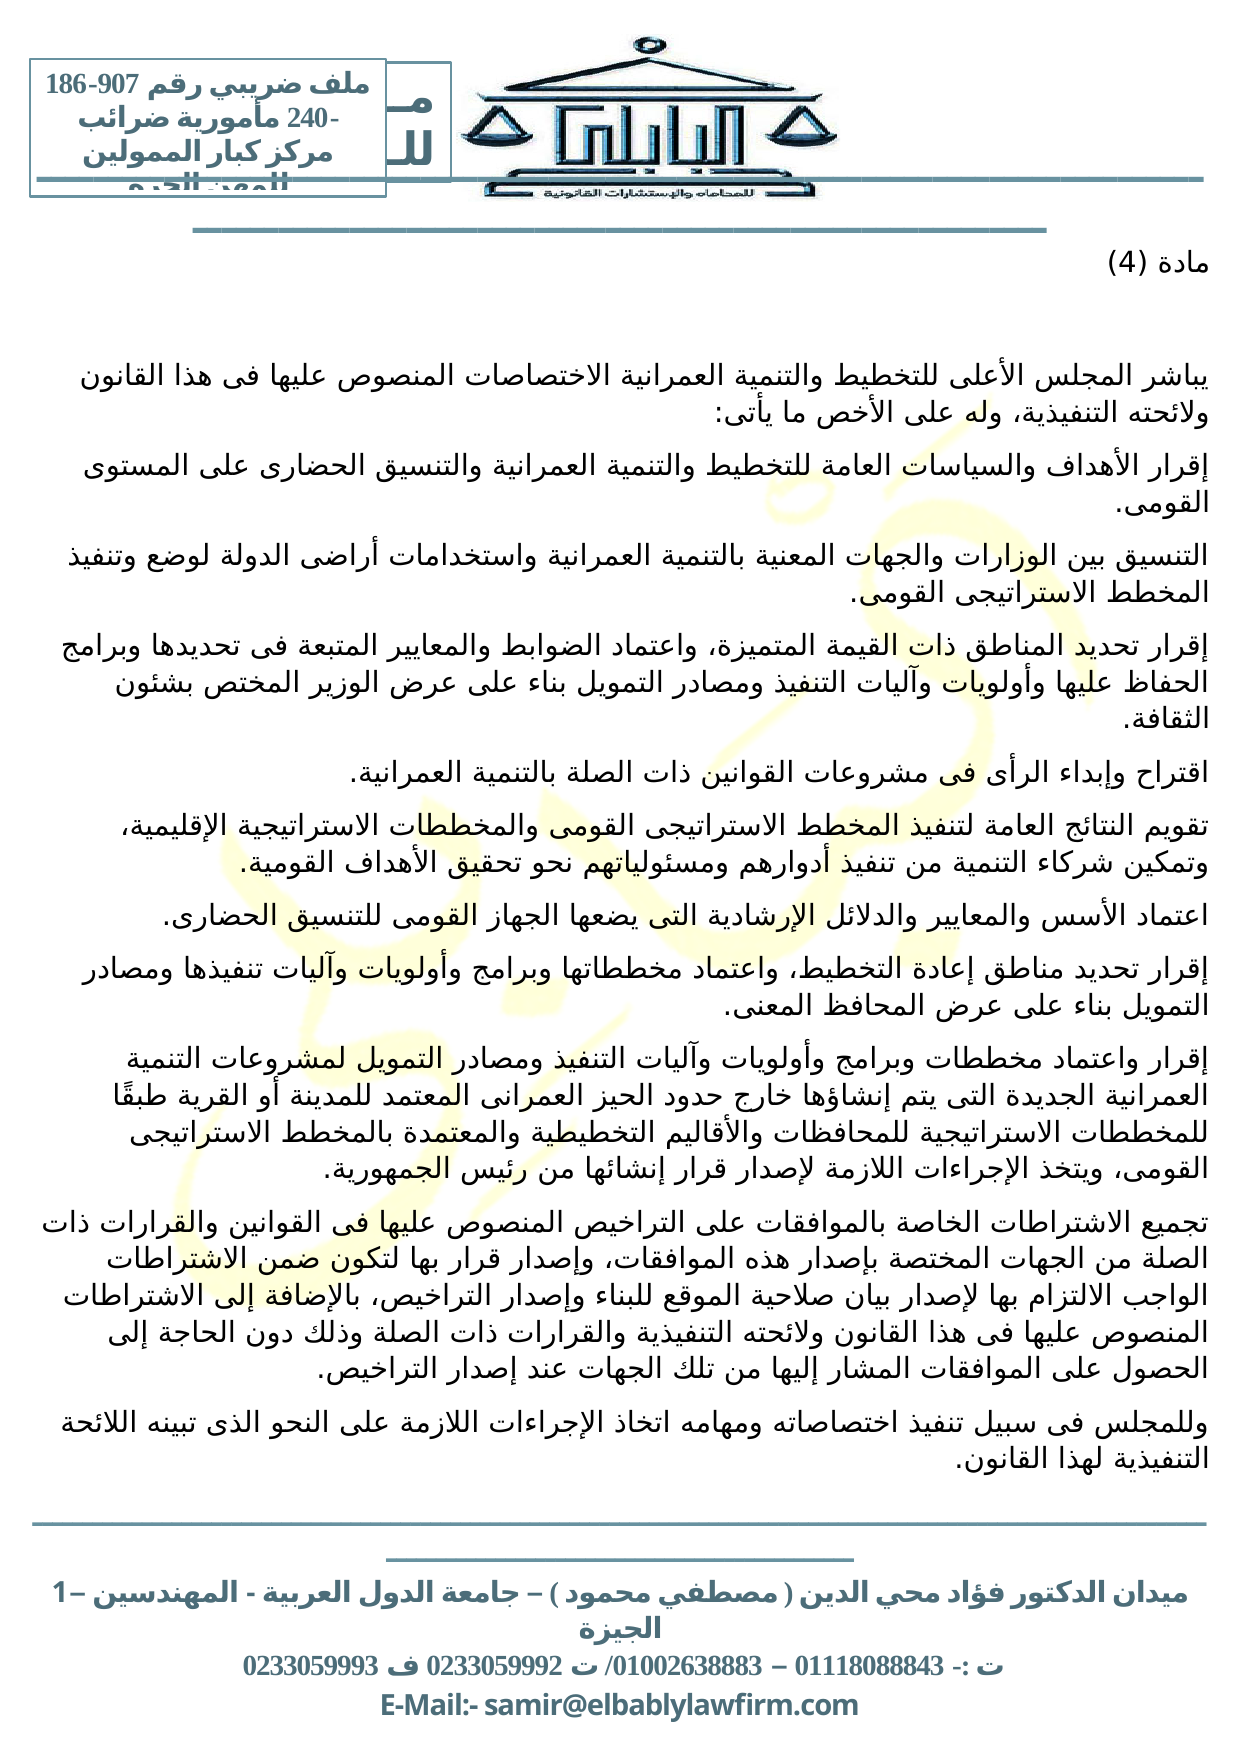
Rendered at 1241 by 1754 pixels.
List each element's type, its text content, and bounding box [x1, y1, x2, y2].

text التنسيق بين الوزارات والجهات المعنية بالتنمية العمرانية واستخدامات أراضى الدولة لوضع وتنفيذ المخطط الاستراتيجى القومى. [30, 538, 1210, 609]
text يباشر المجلس الأعلى للتخطيط والتنمية العمرانية الاختصاصات المنصوص عليها فى هذا القانون ولائحته التنفيذية، وله على الأخص ما يأتى: [30, 358, 1210, 429]
text إقرار واعتماد مخططات وبرامج وأولويات وآليات التنفيذ ومصادر التمويل لمشروعات التنمية العمرانية الجديدة التى يتم إنشاؤها خارج حدود الحيز العمرانى المعتمد للمدينة أو القرية طبقًا للمخططات الاستراتيجية للمحافظات والأقاليم التخطيطية والمعتمدة بالمخطط الاستراتيجى القومى، ويتخذ الإجراءات اللازمة لإصدار قرار إنشائها من رئيس الجمهورية. [30, 1042, 1210, 1186]
text تجميع الاشتراطات الخاصة بالموافقات على التراخيص المنصوص عليها فى القوانين والقرارات ذات الصلة من الجهات المختصة بإصدار هذه الموافقات، وإصدار قرار بها لتكون ضمن الاشتراطات الواجب الالتزام بها لإصدار بيان صلاحية الموقع للبناء وإصدار التراخيص، بالإضافة إلى الاشتراطات المنصوص عليها فى هذا القانون ولائحته التنفيذية والقرارات ذات الصلة وذلك دون الحاجة إلى الحصول على الموافقات المشار إليها من تلك الجهات عند إصدار التراخيص. [30, 1205, 1210, 1386]
text إقرار تحديد مناطق إعادة التخطيط، واعتماد مخططاتها وبرامج وأولويات وآليات تنفيذها ومصادر التمويل بناء على عرض المحافظ المعنى. [30, 952, 1210, 1022]
text اقتراح وإبداء الرأى فى مشروعات القوانين ذات الصلة بالتنمية العمرانية. [30, 755, 1210, 789]
text اعتماد الأسس والمعايير والدلائل الإرشادية التى يضعها الجهاز القومى للتنسيق الحضارى. [30, 898, 1210, 932]
text تقويم النتائج العامة لتنفيذ المخطط الاستراتيجى القومى والمخططات الاستراتيجية الإقليمية، وتمكين شركاء التنمية من تنفيذ أدوارهم ومسئولياتهم نحو تحقيق الأهداف القومية. [30, 808, 1210, 879]
text وللمجلس فى سبيل تنفيذ اختصاصاته ومهامه اتخاذ الإجراءات اللازمة على النحو الذى تبينه اللائحة التنفيذية لهذا القانون. [30, 1405, 1210, 1476]
picture [455, 182, 841, 202]
text إقرار الأهداف والسياسات العامة للتخطيط والتنمية العمرانية والتنسيق الحضارى على المستوى القومى. [30, 448, 1210, 519]
text مادة (4) [30, 246, 1210, 279]
picture [455, 34, 841, 177]
text إقرار تحديد المناطق ذات القيمة المتميزة، واعتماد الضوابط والمعايير المتبعة فى تحديدها وبرامج الحفاظ عليها وأولويات وآليات التنفيذ ومصادر التمويل بناء على عرض الوزير المختص بشئون الثقافة. [30, 628, 1210, 736]
